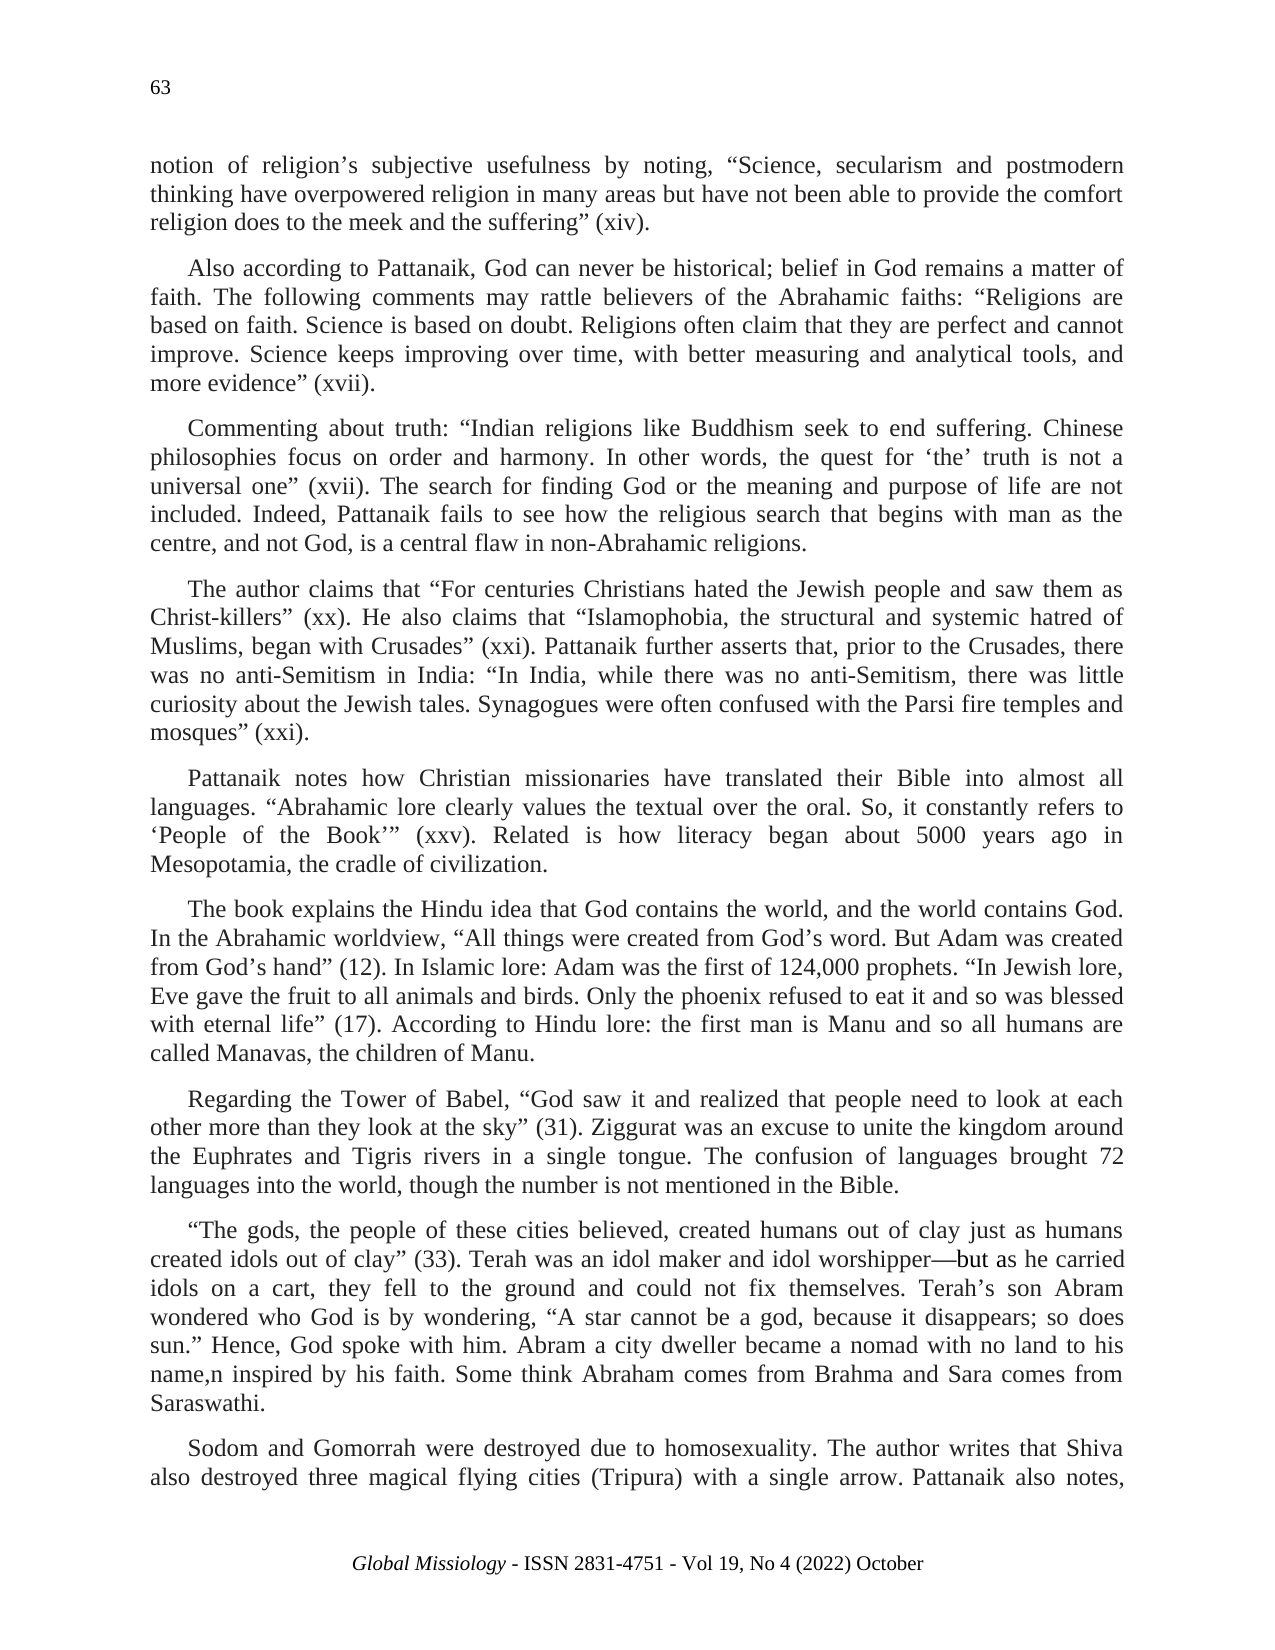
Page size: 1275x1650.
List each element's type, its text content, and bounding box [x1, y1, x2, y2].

text Also according to Pattanaik, God can never be historical; belief in God remains a matter of faith. The following comments may rattle believers of the Abrahamic faiths: “Religions are based on faith. Science is based on doubt. Religions often claim that they are perfect and cannot improve. Science keeps improving over time, with better measuring and analytical tools, and more evidence” (xvii). [150, 253, 1125, 397]
text Pattanaik notes how Christian missionaries have translated their Bible into almost all languages. “Abrahamic lore clearly values the textual over the oral. So, it constantly refers to ‘People of the Book’” (xxv). Related is how literacy began about 5000 years ago in Mesopotamia, the cradle of civilization. [150, 763, 1125, 878]
text The author claims that “For centuries Christians hated the Jewish people and saw them as Christ-killers” (xx). He also claims that “Islamophobia, the structural and systemic hatred of Muslims, began with Crusades” (xxi). Pattanaik further asserts that, prior to the Crusades, there was no anti-Semitism in India: “In India, while there was no anti-Semitism, there was little curiosity about the Jewish tales. Synagogues were often confused with the Parsi fire temples and mosques” (xxi). [150, 574, 1125, 746]
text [150, 150, 1125, 236]
text Regarding the Tower of Babel, “God saw it and realized that people need to look at each other more than they look at the sky” (31). Ziggurat was an excuse to unite the kingdom around the Euphrates and Tigris rivers in a single tongue. The confusion of languages brought 72 languages into the world, though the number is not mentioned in the Bible. [150, 1084, 1125, 1199]
text Commenting about truth: “Indian religions like Buddhism seek to end suffering. Chinese philosophies focus on order and harmony. In other words, the quest for ‘the’ truth is not a universal one” (xvii). The search for finding God or the meaning and purpose of life are not included. Indeed, Pattanaik fails to see how the religious search that begins with man as the centre, and not God, is a central flaw in non-Abrahamic religions. [150, 413, 1125, 557]
text The book explains the Hindu idea that God contains the world, and the world contains God. In the Abrahamic worldview, “All things were created from God’s word. But Adam was created from God’s hand” (12). In Islamic lore: Adam was the first of 124,000 prophets. “In Jewish lore, Eve gave the fruit to all animals and birds. Only the phoenix refused to eat it and so was blessed with eternal life” (17). According to Hindu lore: the first man is Manu and so all humans are called Manavas, the children of Manu. [150, 894, 1125, 1067]
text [150, 1433, 1125, 1491]
text “The gods, the people of these cities believed, created humans out of clay just as humans created idols out of clay” (33). Terah was an idol maker and idol worshipper—but as he carried idols on a cart, they fell to the ground and could not fix themselves. Terah’s son Abram wondered who God is by wondering, “A star cannot be a god, because it disappears; so does sun.” Hence, God spoke with him. Abram a city dweller became a nomad with no land to his name,n inspired by his faith. Some think Abraham comes from Brahma and Sara comes from Saraswathi. [150, 1215, 1125, 1417]
